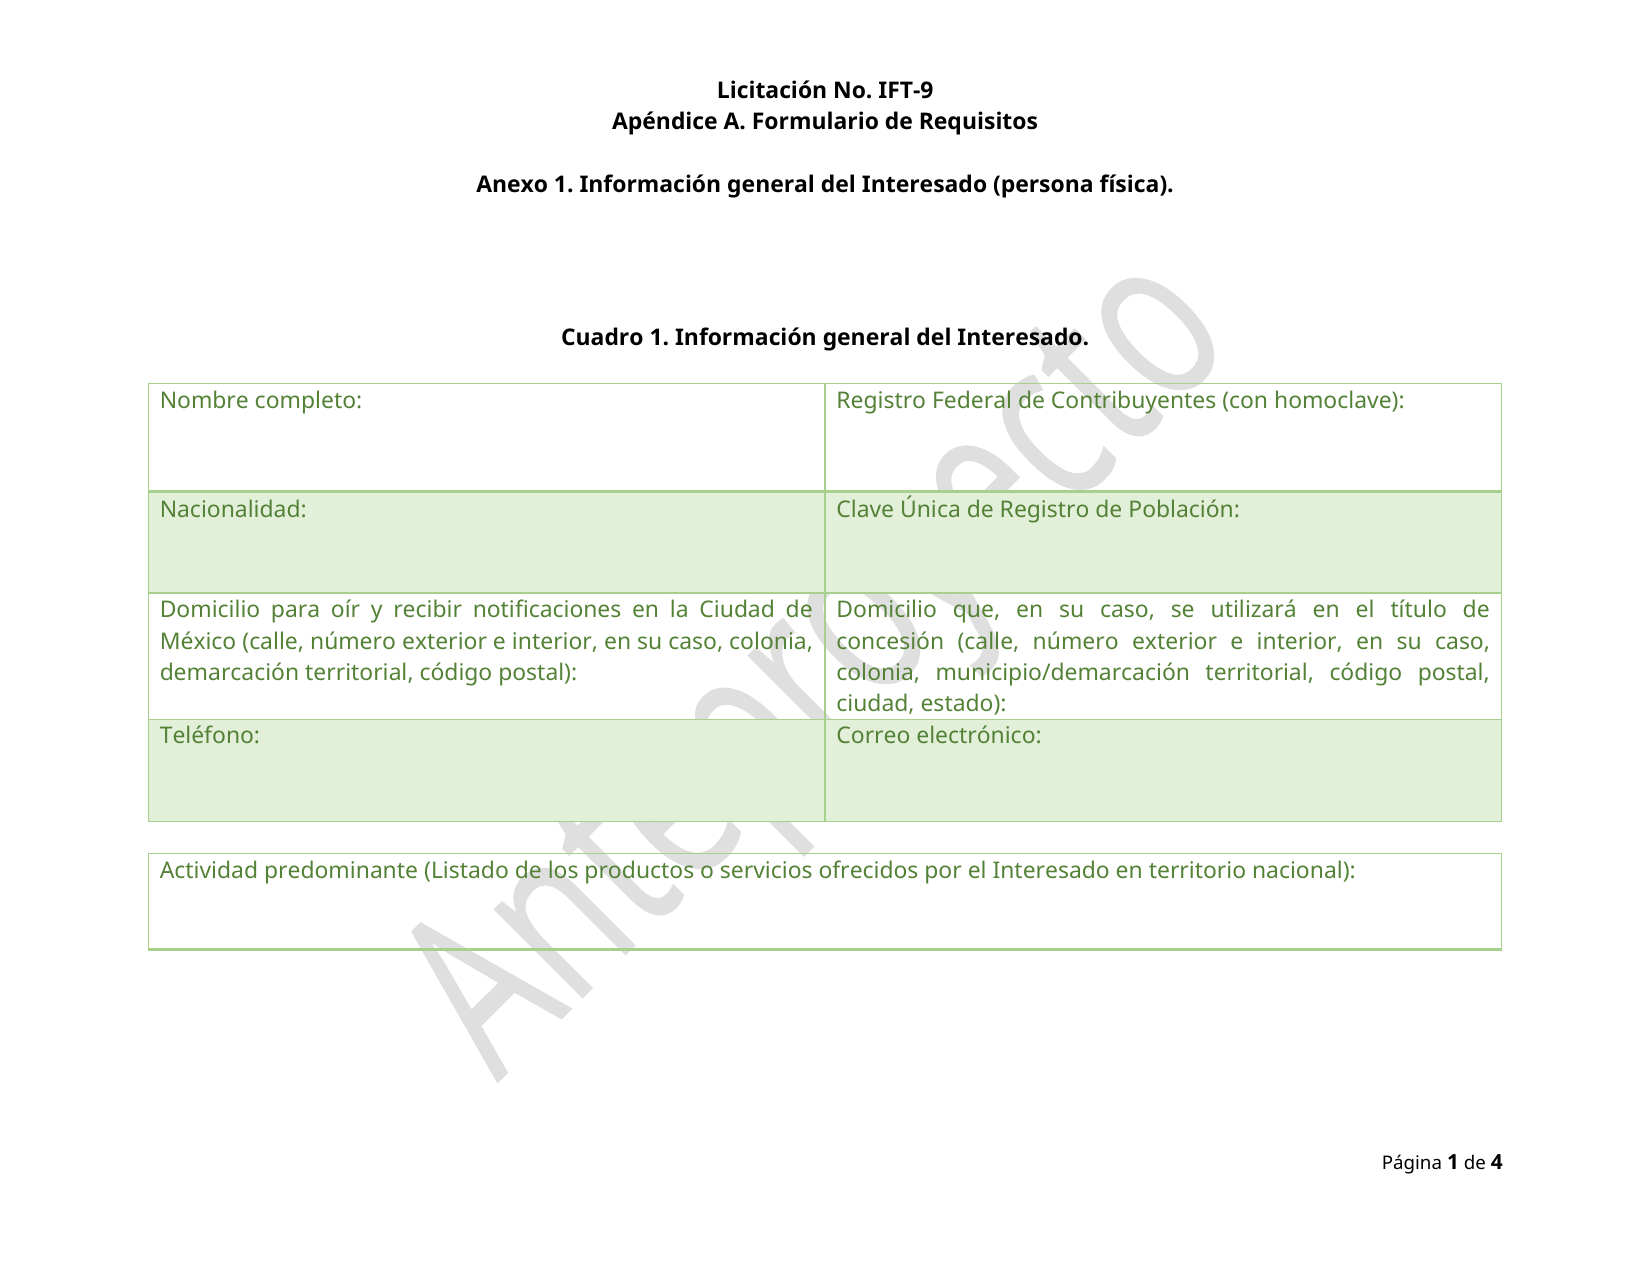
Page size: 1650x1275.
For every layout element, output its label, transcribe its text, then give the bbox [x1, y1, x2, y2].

table_header Registro Federal de Contribuyentes (con homoclave): [826, 384, 1501, 490]
table_cell Domicilio que, en su caso, se utilizará en el título de concesión (calle, número exterior e interior, en su caso, colonia, municipio/demarcación territorial, código postal, ciudad, estado): [826, 594, 1501, 718]
table_header Actividad predominante (Listado de los productos o servicios ofrecidos por el Interesado en territorio nacional): [149, 854, 1501, 948]
table_header Nombre completo: [149, 384, 824, 490]
text Cuadro 1. Información general del Interesado. [148, 321, 1502, 352]
table_cell Teléfono: [149, 720, 824, 821]
table_cell Correo electrónico: [826, 720, 1501, 821]
table_cell Clave Única de Registro de Población: [826, 493, 1501, 592]
table_cell Domicilio para oír y recibir notificaciones en la Ciudad de México (calle, número exterior e interior, en su caso, colonia, demarcación territorial, código postal): [149, 594, 824, 718]
table_cell Nacionalidad: [149, 493, 824, 592]
